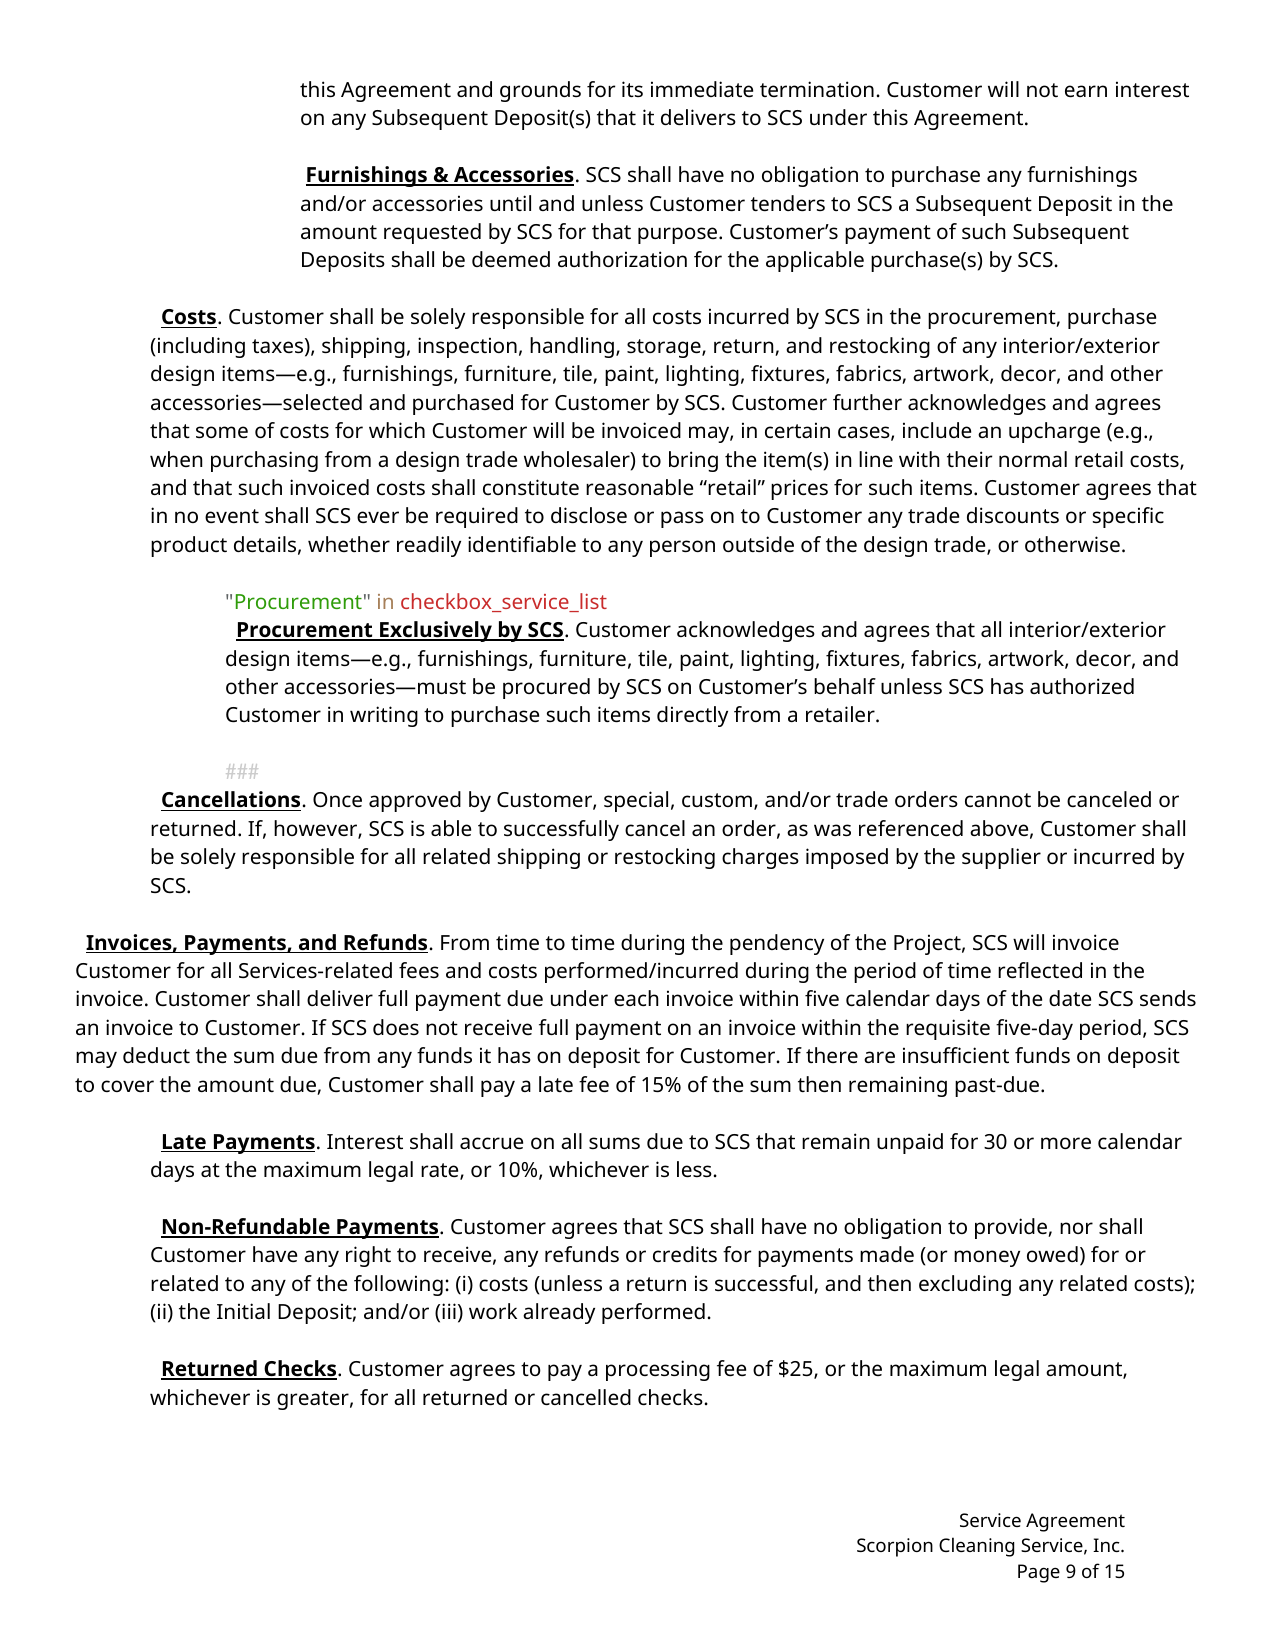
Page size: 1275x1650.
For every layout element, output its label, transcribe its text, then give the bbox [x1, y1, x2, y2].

text Invoices, Payments, and Refunds. From time to time during the pendency of the Project, SCS will invoice Customer for all Services-related fees and costs performed/incurred during the period of time reflected in the invoice. Customer shall deliver full payment due under each invoice within five calendar days of the date SCS sends an invoice to Customer. If SCS does not receive full payment on an invoice within the requisite five-day period, SCS may deduct the sum due from any funds it has on deposit for Customer. If there are insufficient funds on deposit to cover the amount due, Customer shall pay a late fee of 15% of the sum then remaining past-due. [75, 928, 1200, 1098]
text Late Payments. Interest shall accrue on all sums due to SCS that remain unpaid for 30 or more calendar days at the maximum legal rate, or 10%, whichever is less. [150, 1127, 1200, 1184]
text Furnishings & Accessories. SCS shall have no obligation to purchase any furnishings and/or accessories until and unless Customer tenders to SCS a Subsequent Deposit in the amount requested by SCS for that purpose. Customer’s payment of such Subsequent Deposits shall be deemed authorization for the applicable purchase(s) by SCS. [300, 160, 1200, 274]
text Non-Refundable Payments. Customer agrees that SCS shall have no obligation to provide, nor shall Customer have any right to receive, any refunds or credits for payments made (or money owed) for or related to any of the following: (i) costs (unless a return is successful, and then excluding any related costs); (ii) the Initial Deposit; and/or (iii) work already performed. [150, 1212, 1200, 1326]
text Costs. Customer shall be solely responsible for all costs incurred by SCS in the procurement, purchase (including taxes), shipping, inspection, handling, storage, return, and restocking of any interior/exterior design items—e.g., furnishings, furniture, tile, paint, lighting, fixtures, fabrics, artwork, decor, and other accessories—selected and purchased for Customer by SCS. Customer further acknowledges and agrees that some of costs for which Customer will be invoiced may, in certain cases, include an upcharge (e.g., when purchasing from a design trade wholesaler) to bring the item(s) in line with their normal retail costs, and that such invoiced costs shall constitute reasonable “retail” prices for such items. Customer agrees that in no event shall SCS ever be required to disclose or pass on to Customer any trade discounts or specific product details, whether readily identifiable to any person outside of the design trade, or otherwise. [150, 302, 1200, 558]
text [300, 75, 1200, 132]
text Cancellations. Once approved by Customer, special, custom, and/or trade orders cannot be canceled or returned. If, however, SCS is able to successfully cancel an order, as was referenced above, Customer shall be solely responsible for all related shipping or restocking charges imposed by the supplier or incurred by SCS. [150, 786, 1200, 899]
text Procurement Exclusively by SCS. Customer acknowledges and agrees that all interior/exterior design items—e.g., furnishings, furniture, tile, paint, lighting, fixtures, fabrics, artwork, decor, and other accessories—must be procured by SCS on Customer’s behalf unless SCS has authorized Customer in writing to purchase such items directly from a retailer. [225, 615, 1200, 729]
text Returned Checks. Customer agrees to pay a processing fee of $25, or the maximum legal amount, whichever is greater, for all returned or cancelled checks. [150, 1354, 1200, 1411]
